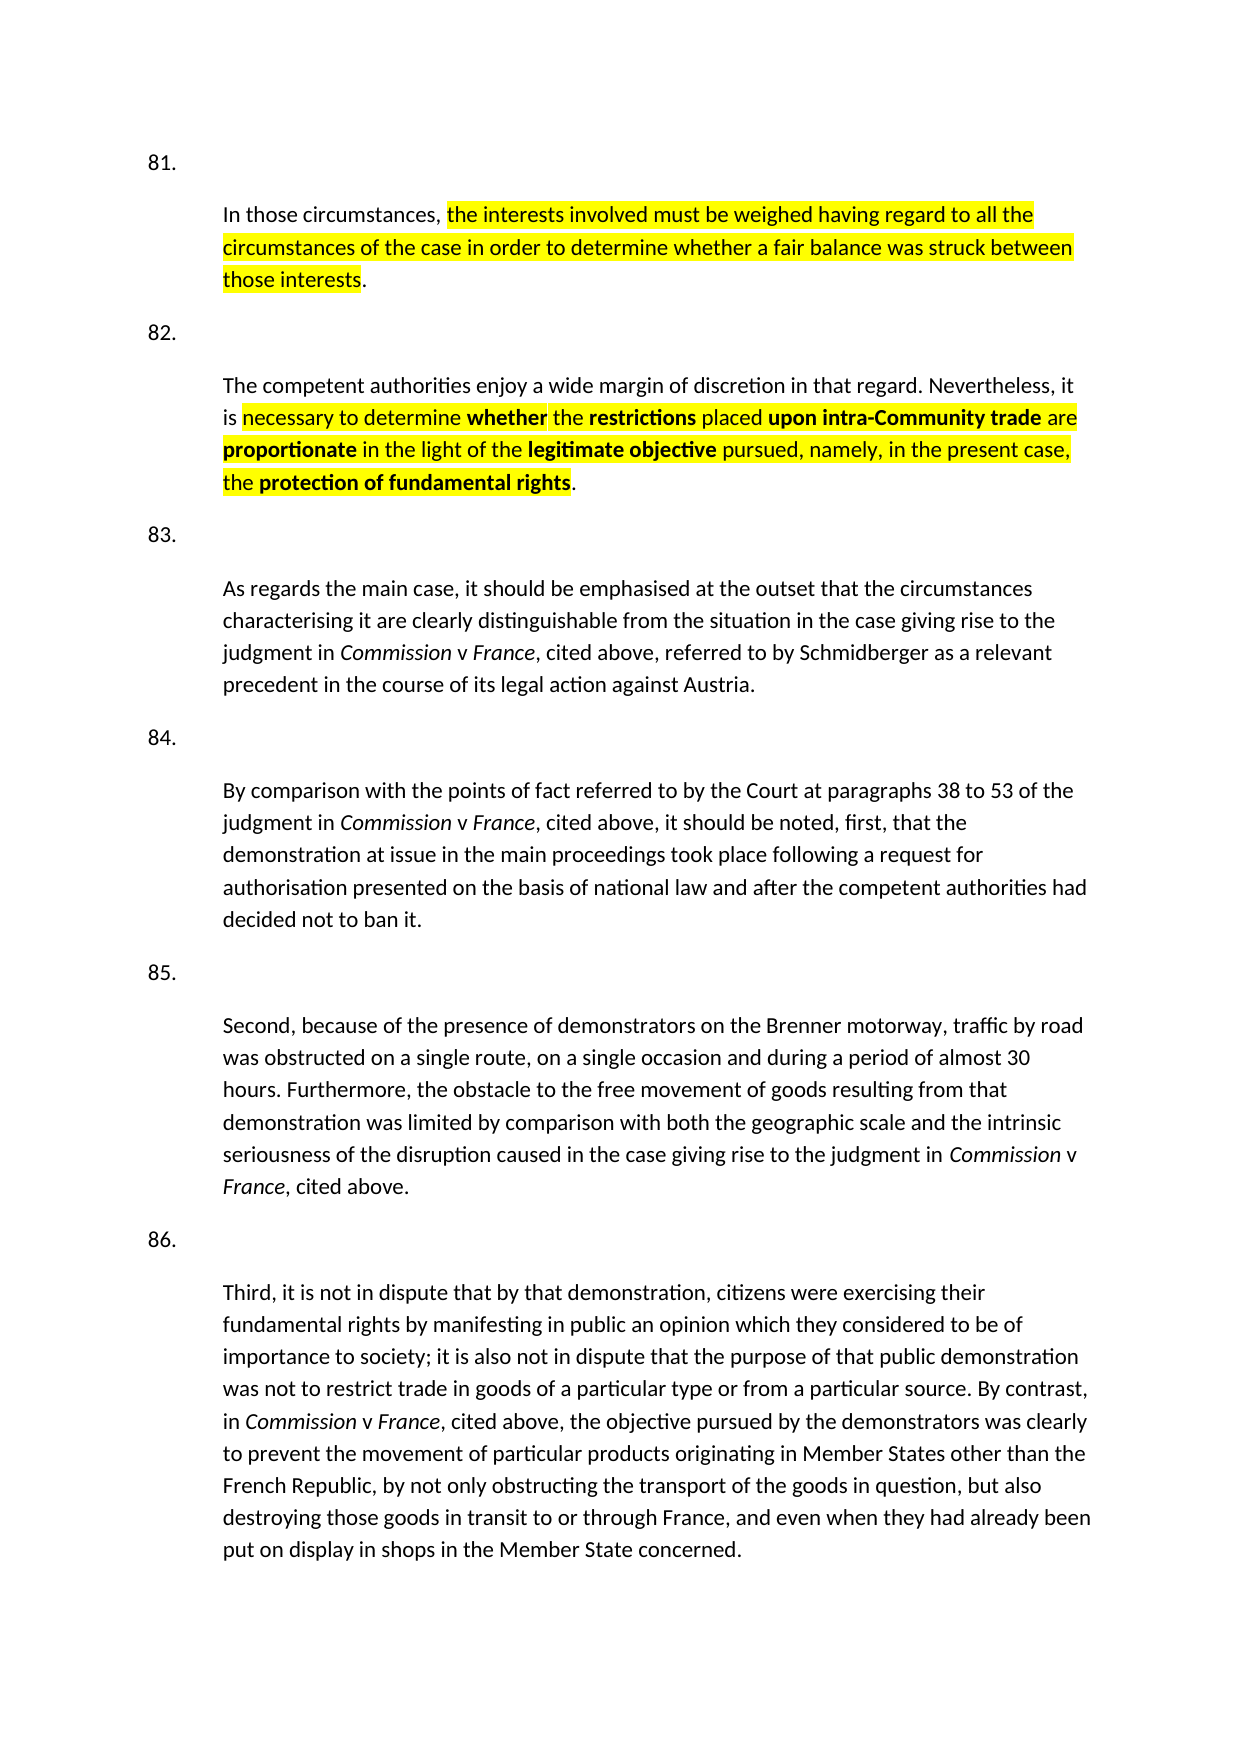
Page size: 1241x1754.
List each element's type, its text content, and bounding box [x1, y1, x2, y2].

text As regards the main case, it should be emphasised at the outset that the circumstances characterising it are clearly distinguishable from the situation in the case giving rise to the judgment in Commission v France, cited above, referred to by Schmidberger as a relevant precedent in the course of its legal action against Austria. [223, 574, 1093, 698]
text The competent authorities enjoy a wide margin of discretion in that regard. Nevertheless, it is necessary to determine whether the restrictions placed upon intra-Community trade are proportionate in the light of the legitimate objective pursued, namely, in the present case, the protection of fundamental rights. [223, 371, 1093, 496]
text 84. [148, 723, 1093, 751]
text In those circumstances, the interests involved must be weighed having regard to all the circumstances of the case in order to determine whether a fair balance was struck between those interests. [223, 201, 1093, 293]
text 83. [148, 521, 1093, 549]
text 86. [148, 1225, 1093, 1253]
text 85. [148, 958, 1093, 986]
text Third, it is not in dispute that by that demonstration, citizens were exercising their fundamental rights by manifesting in public an opinion which they considered to be of importance to society; it is also not in dispute that the purpose of that public demonstration was not to restrict trade in goods of a particular type or from a particular source. By contrast, in Commission v France, cited above, the objective pursued by the demonstrators was clearly to prevent the movement of particular products originating in Member States other than the French Republic, by not only obstructing the transport of the goods in question, but also destroying those goods in transit to or through France, and even when they had already been put on display in shops in the Member State concerned. [223, 1278, 1093, 1563]
text Second, because of the presence of demonstrators on the Brenner motorway, traffic by road was obstructed on a single route, on a single occasion and during a period of almost 30 hours. Furthermore, the obstacle to the free movement of goods resulting from that demonstration was limited by comparison with both the geographic scale and the intrinsic seriousness of the disruption caused in the case giving rise to the judgment in Commission v France, cited above. [223, 1011, 1093, 1200]
text 81. [148, 148, 1093, 176]
text By comparison with the points of fact referred to by the Court at paragraphs 38 to 53 of the judgment in Commission v France, cited above, it should be noted, first, that the demonstration at issue in the main proceedings took place following a request for authorisation presented on the basis of national law and after the competent authorities had decided not to ban it. [223, 776, 1093, 933]
text 82. [148, 318, 1093, 346]
